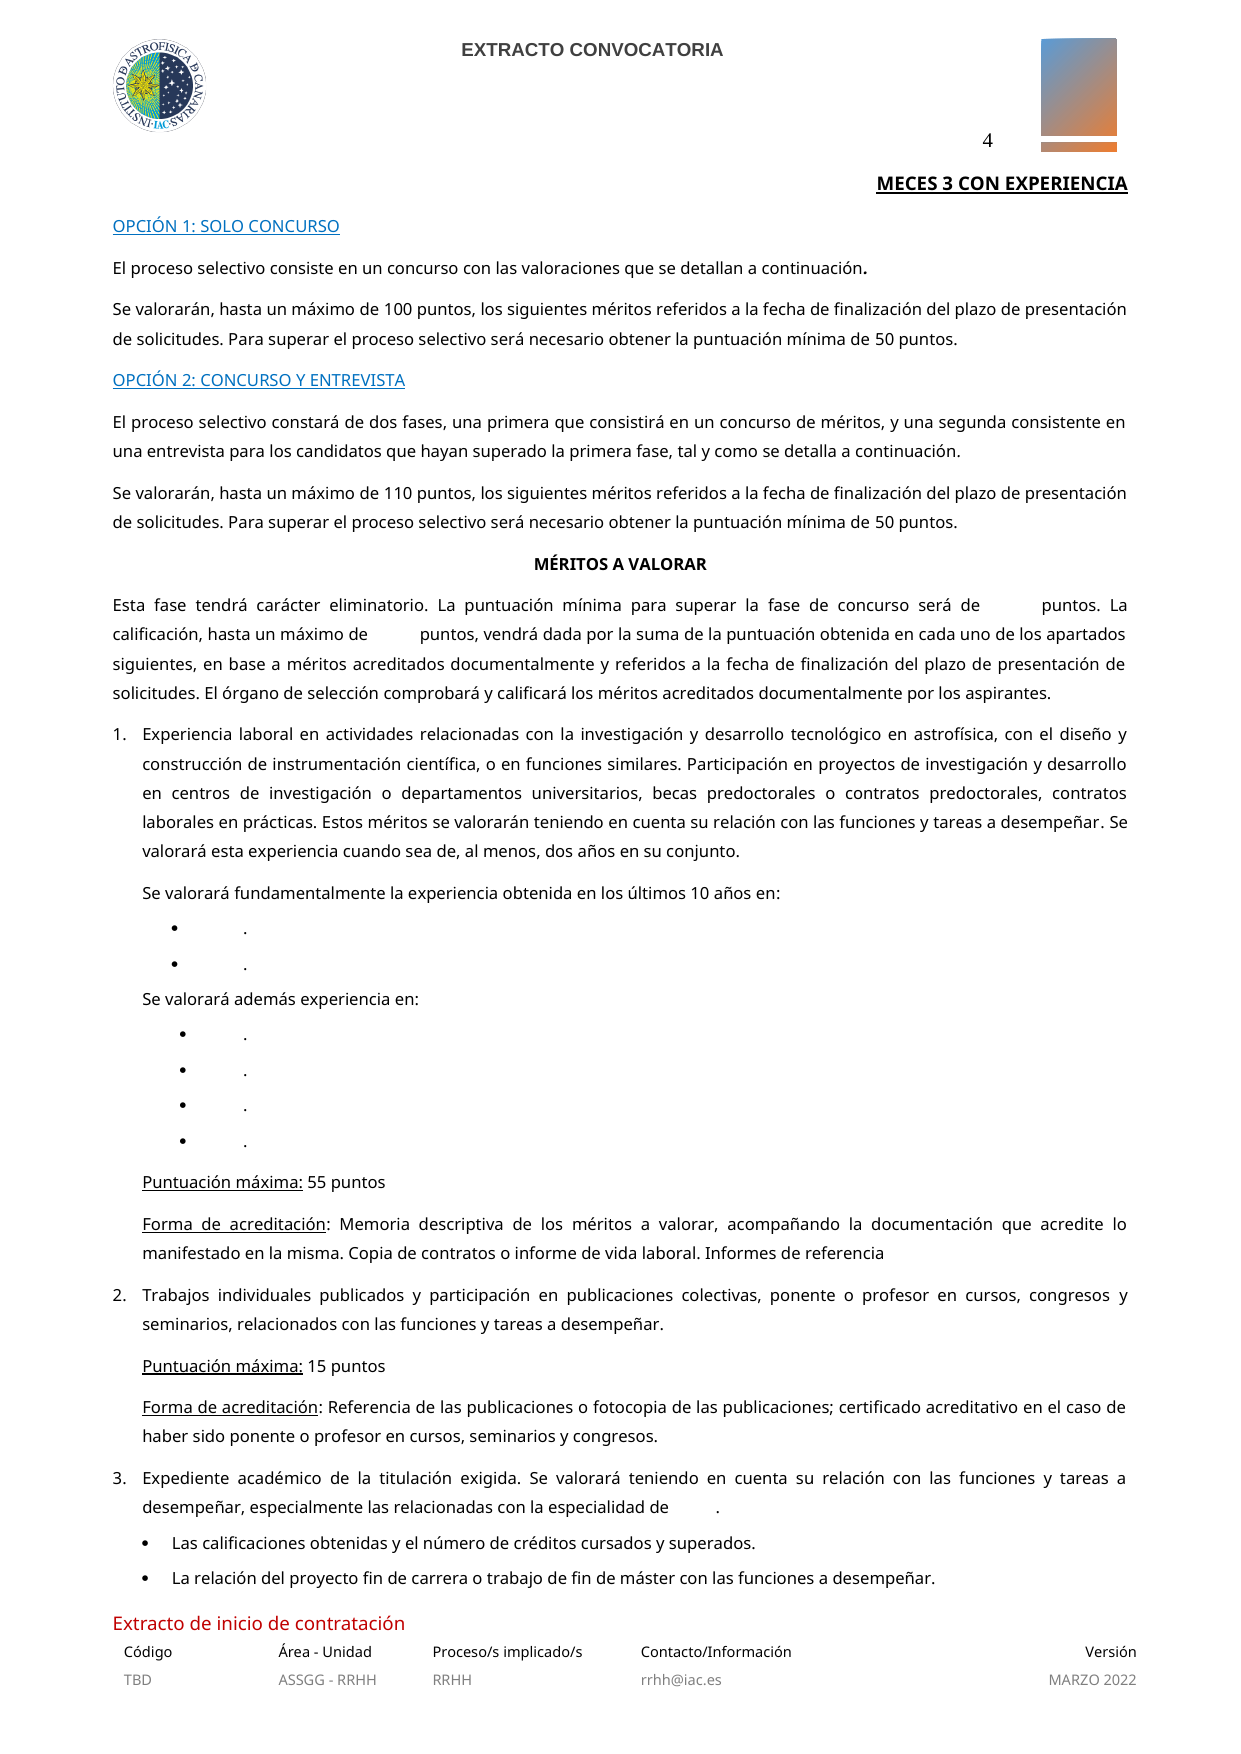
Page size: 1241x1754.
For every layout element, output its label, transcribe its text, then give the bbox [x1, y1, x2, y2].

list . [180, 1124, 1128, 1153]
list . [180, 1053, 1128, 1082]
picture [112, 38, 207, 133]
list Trabajos individuales publicados y participación en publicaciones colectivas, ponente o profesor en cursos, congresos y seminarios, relacionados con las funciones y tareas a desempeñar. [112, 1278, 1128, 1336]
text MÉRITOS A VALORAR [112, 547, 1128, 576]
list . [180, 1017, 1128, 1047]
text Se valorarán, hasta un máximo de 100 puntos, los siguientes méritos referidos a la fecha de finalización del plazo de presentación de solicitudes. Para superar el proceso selectivo será necesario obtener la puntuación mínima de 50 puntos. [112, 292, 1128, 351]
text El proceso selectivo consiste en un concurso con las valoraciones que se detallan a continuación. [112, 251, 1128, 280]
text Forma de acreditación: Referencia de las publicaciones o fotocopia de las publicaciones; certificado acreditativo en el caso de haber sido ponente o profesor en cursos, seminarios y congresos. [142, 1390, 1128, 1449]
text Se valorarán, hasta un máximo de 110 puntos, los siguientes méritos referidos a la fecha de finalización del plazo de presentación de solicitudes. Para superar el proceso selectivo será necesario obtener la puntuación mínima de 50 puntos. [112, 476, 1128, 534]
list . [172, 947, 1128, 976]
list La relación del proyecto fin de carrera o trabajo de fin de máster con las funciones a desempeñar. [142, 1561, 1128, 1590]
list Las calificaciones obtenidas y el número de créditos cursados y superados. [142, 1526, 1128, 1555]
text OPCIÓN 2: CONCURSO Y ENTREVISTA [112, 363, 1128, 392]
text Se valorará además experiencia en: [142, 982, 1128, 1011]
list . [172, 911, 1128, 940]
list Experiencia laboral en actividades relacionadas con la investigación y desarrollo tecnológico en astrofísica, con el diseño y construcción de instrumentación científica, o en funciones similares. Participación en proyectos de investigación y desarrollo en centros de investigación o departamentos universitarios, becas predoctorales o contratos predoctorales, contratos laborales en prácticas. Estos méritos se valorarán teniendo en cuenta su relación con las funciones y tareas a desempeñar. Se valorará esta experiencia cuando sea de, al menos, dos años en su conjunto. [112, 717, 1128, 863]
list Expediente académico de la titulación exigida. Se valorará teniendo en cuenta su relación con las funciones y tareas a desempeñar, especialmente las relacionadas con la especialidad de . [112, 1461, 1128, 1519]
text OPCIÓN 1: SOLO CONCURSO [112, 209, 1128, 238]
text Forma de acreditación: Memoria descriptiva de los méritos a valorar, acompañando la documentación que acredite lo manifestado en la misma. Copia de contratos o informe de vida laboral. Informes de referencia [142, 1207, 1128, 1265]
text Puntuación máxima: 55 puntos [142, 1165, 1128, 1194]
text Se valorará fundamentalmente la experiencia obtenida en los últimos 10 años en: [142, 876, 1128, 905]
list . [180, 1088, 1128, 1117]
text Esta fase tendrá carácter eliminatorio. La puntuación mínima para superar la fase de concurso será de puntos. La calificación, hasta un máximo de puntos, vendrá dada por la suma de la puntuación obtenida en cada uno de los apartados siguientes, en base a méritos acreditados documentalmente y referidos a la fecha de finalización del plazo de presentación de solicitudes. El órgano de selección comprobará y calificará los méritos acreditados documentalmente por los aspirantes. [112, 588, 1128, 705]
text El proceso selectivo constará de dos fases, una primera que consistirá en un concurso de méritos, y una segunda consistente en una entrevista para los candidatos que hayan superado la primera fase, tal y como se detalla a continuación. [112, 405, 1128, 463]
text MECES 3 CON EXPERIENCIA [262, 167, 1128, 197]
text Puntuación máxima: 15 puntos [142, 1349, 1128, 1378]
